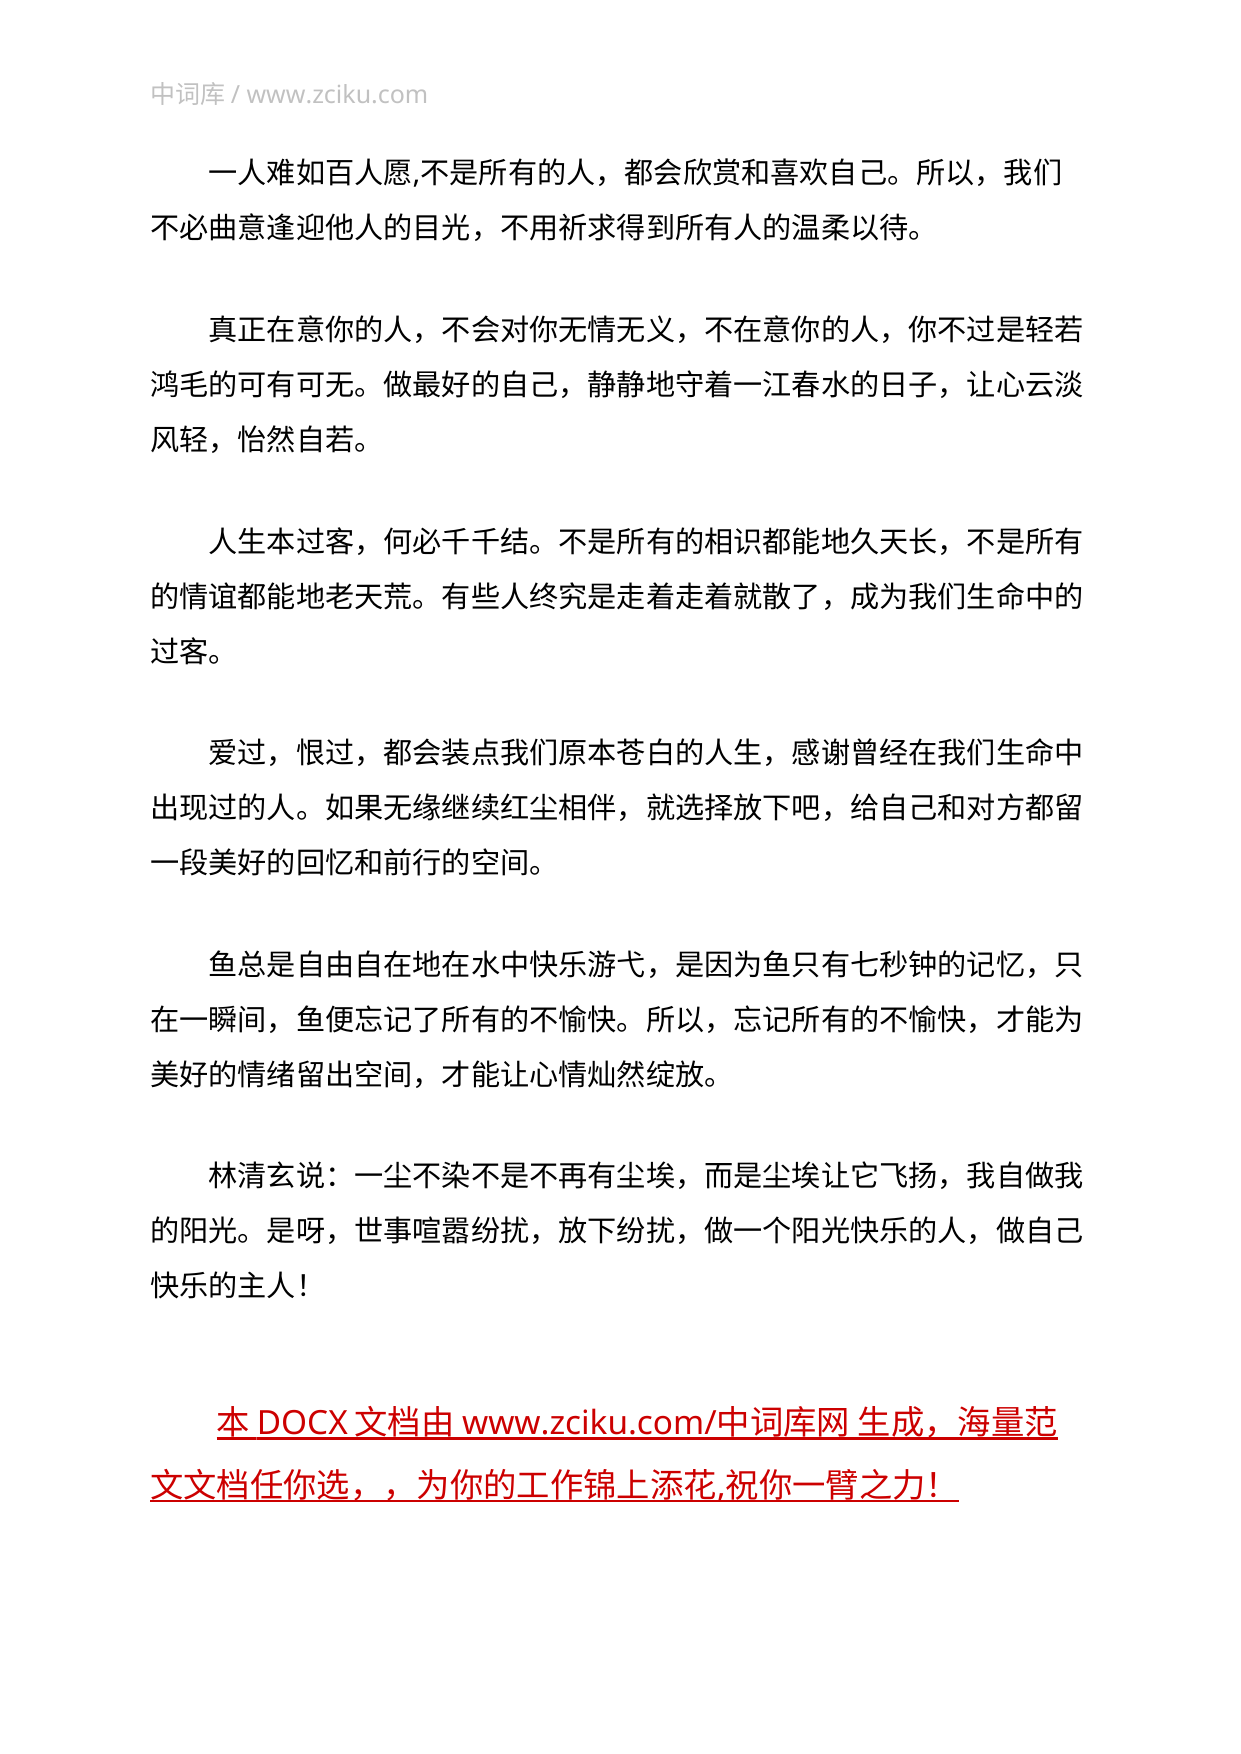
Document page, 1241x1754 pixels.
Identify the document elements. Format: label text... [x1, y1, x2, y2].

text 鱼总是自由自在地在水中快乐游弋，是因为鱼只有七秒钟的记忆，只在一瞬间，鱼便忘记了所有的不愉快。所以，忘记所有的不愉快，才能为美好的情绪留出空间，才能让心情灿然绽放。 [150, 941, 1090, 1093]
text 林清玄说：一尘不染不是不再有尘埃，而是尘埃让它飞扬，我自做我的阳光。是呀，世事喧嚣纷扰，放下纷扰，做一个阳光快乐的人，做自己快乐的主人！ [150, 1153, 1090, 1305]
text 本DOCX文档由 www.zciku.com/中词库网 生成，海量范文文档任你选，，为你的工作锦上添花,祝你一臂之力！ [150, 1396, 1090, 1507]
text 一人难如百人愿,不是所有的人，都会欣赏和喜欢自己。所以，我们不必曲意逢迎他人的目光，不用祈求得到所有人的温柔以待。 [150, 150, 1090, 247]
text 爱过，恨过，都会装点我们原本苍白的人生，感谢曾经在我们生命中出现过的人。如果无缘继续红尘相伴，就选择放下吧，给自己和对方都留一段美好的回忆和前行的空间。 [150, 730, 1090, 882]
text 真正在意你的人，不会对你无情无义，不在意你的人，你不过是轻若鸿毛的可有可无。做最好的自己，静静地守着一江春水的日子，让心云淡风轻，怡然自若。 [150, 307, 1090, 459]
text 人生本过客，何必千千结。不是所有的相识都能地久天长，不是所有的情谊都能地老天荒。有些人终究是走着走着就散了，成为我们生命中的过客。 [150, 518, 1090, 670]
